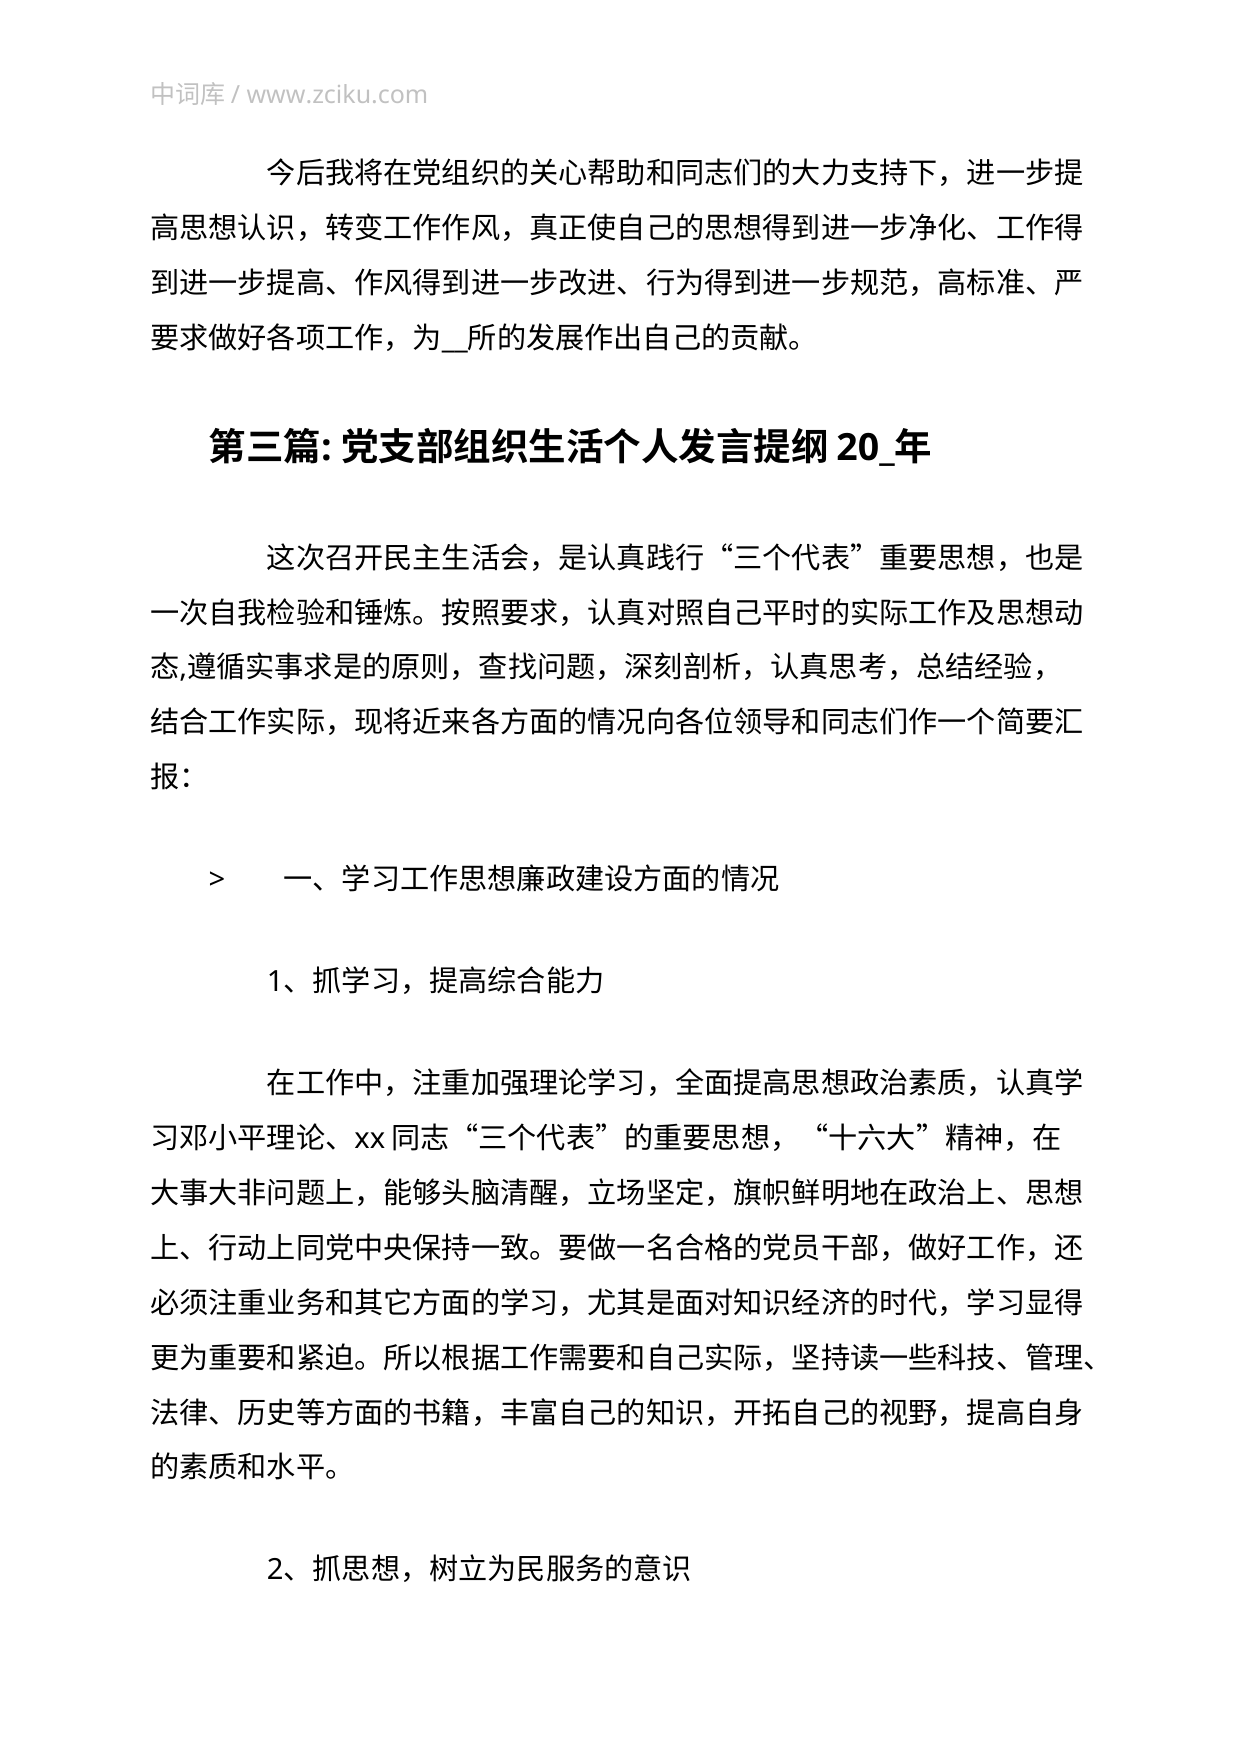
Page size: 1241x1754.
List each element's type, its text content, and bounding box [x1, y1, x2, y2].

text 这次召开民主生活会，是认真践行“三个代表”重要思想，也是一次自我检验和锤炼。按照要求，认真对照自己平时的实际工作及思想动态,遵循实事求是的原则，查找问题，深刻剖析，认真思考，总结经验，结合工作实际，现将近来各方面的情况向各位领导和同志们作一个简要汇报： [150, 534, 1090, 796]
text 2、抓思想，树立为民服务的意识 [150, 1546, 1090, 1588]
text 第三篇: 党支部组织生活个人发言提纲20_年 [150, 417, 1090, 471]
text 1、抓学习，提高综合能力 [150, 958, 1090, 1000]
text 今后我将在党组织的关心帮助和同志们的大力支持下，进一步提高思想认识，转变工作作风，真正使自己的思想得到进一步净化、工作得到进一步提高、作风得到进一步改进、行为得到进一步规范，高标准、严要求做好各项工作，为__所的发展作出自己的贡献。 [150, 150, 1090, 357]
text > 一、学习工作思想廉政建设方面的情况 [150, 856, 1090, 898]
text 在工作中，注重加强理论学习，全面提高思想政治素质，认真学习邓小平理论、xx同志“三个代表”的重要思想，“十六大”精神，在大事大非问题上，能够头脑清醒，立场坚定，旗帜鲜明地在政治上、思想上、行动上同党中央保持一致。要做一名合格的党员干部，做好工作，还必须注重业务和其它方面的学习，尤其是面对知识经济的时代，学习显得更为重要和紧迫。所以根据工作需要和自己实际，坚持读一些科技、管理、法律、历史等方面的书籍，丰富自己的知识，开拓自己的视野，提高自身的素质和水平。 [150, 1060, 1090, 1486]
